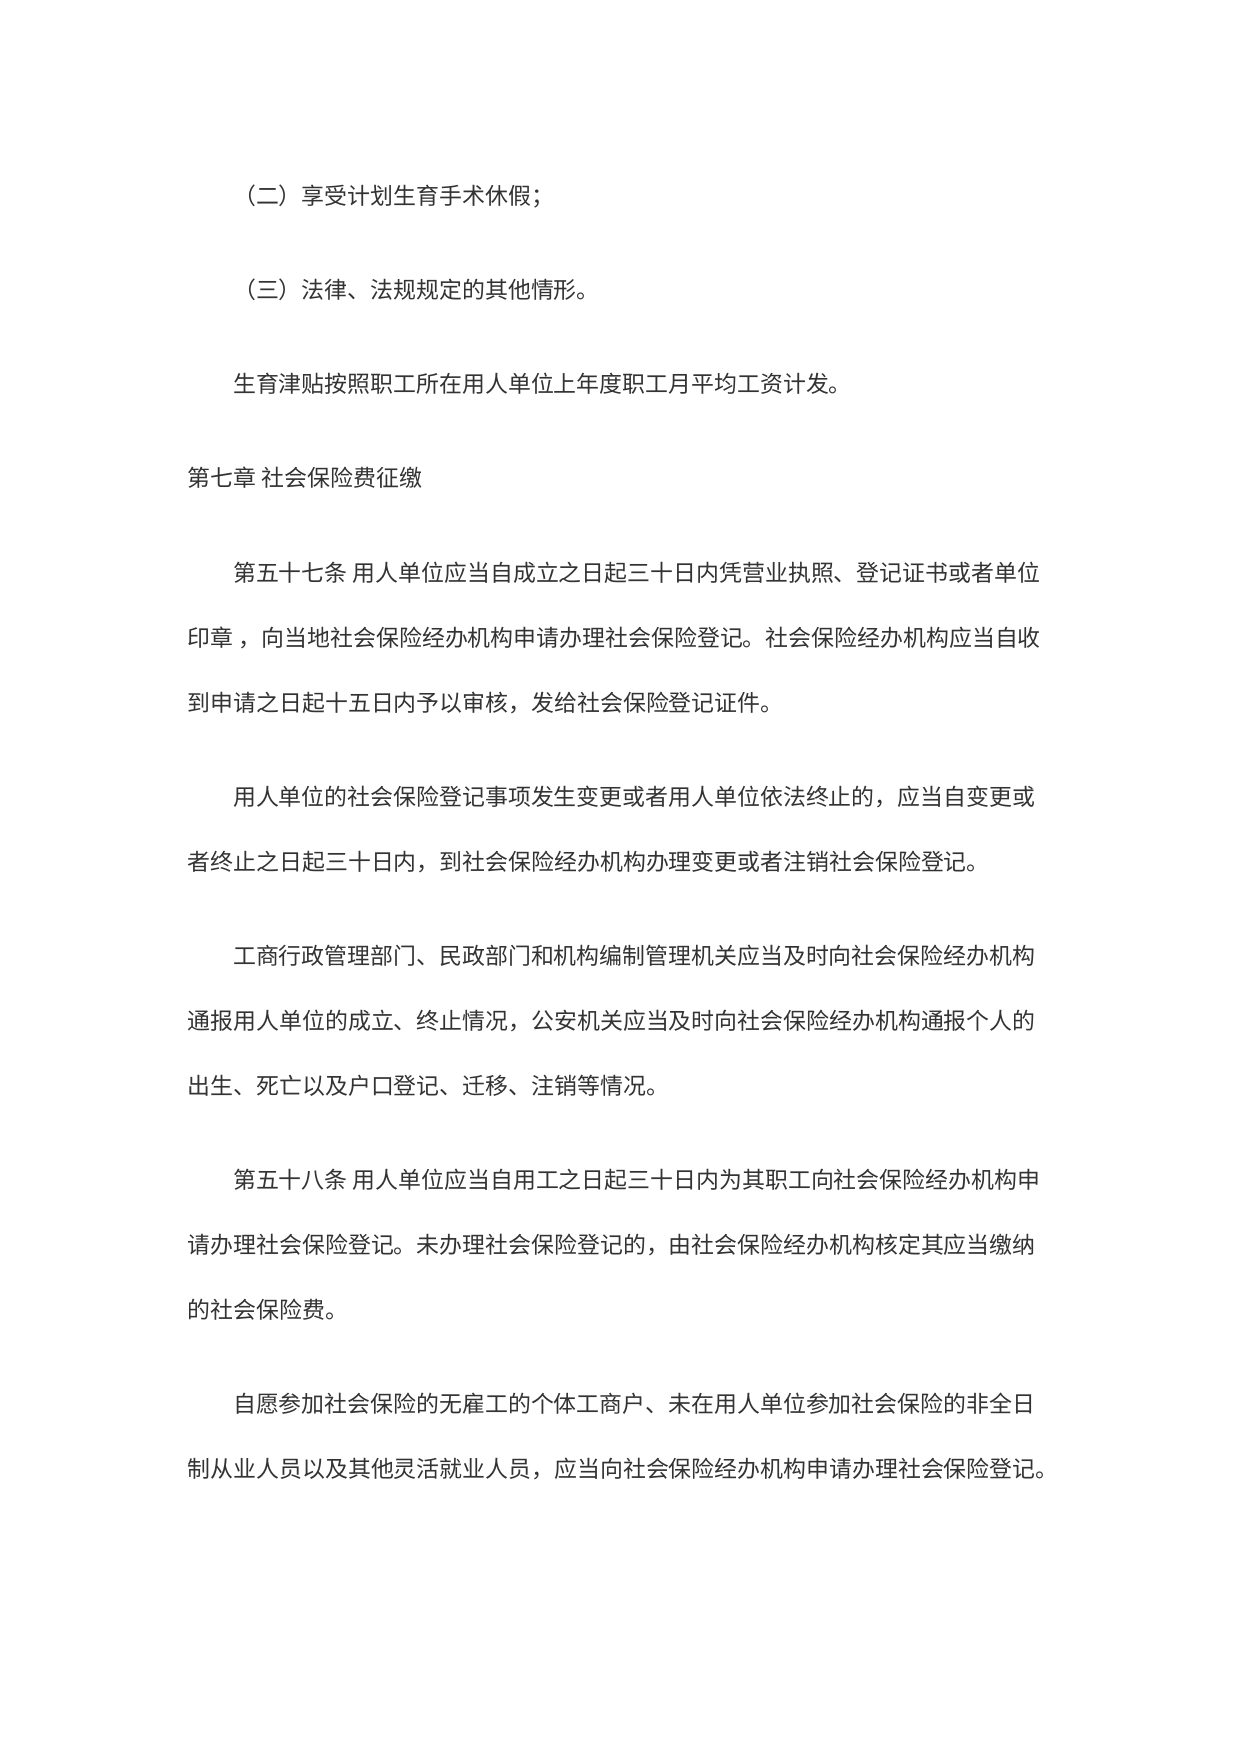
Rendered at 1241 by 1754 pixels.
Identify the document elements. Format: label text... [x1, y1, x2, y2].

text 用人单位的社会保险登记事项发生变更或者用人单位依法终止的，应当自变更或者终止之日起三十日内，到社会保险经办机构办理变更或者注销社会保险登记。 [187, 763, 1053, 893]
text 自愿参加社会保险的无雇工的个体工商户、未在用人单位参加社会保险的非全日制从业人员以及其他灵活就业人员，应当向社会保险经办机构申请办理社会保险登记。 [187, 1370, 1053, 1500]
text 生育津贴按照职工所在用人单位上年度职工月平均工资计发。 [187, 350, 1053, 415]
text 工商行政管理部门、民政部门和机构编制管理机关应当及时向社会保险经办机构通报用人单位的成立、终止情况，公安机关应当及时向社会保险经办机构通报个人的出生、死亡以及户口登记、迁移、注销等情况。 [187, 922, 1053, 1117]
text （三）法律、法规规定的其他情形。 [187, 256, 1053, 321]
text （二）享受计划生育手术休假； [187, 162, 1053, 227]
text 第五十八条 用人单位应当自用工之日起三十日内为其职工向社会保险经办机构申请办理社会保险登记。未办理社会保险登记的，由社会保险经办机构核定其应当缴纳的社会保险费。 [187, 1146, 1053, 1341]
text 第七章 社会保险费征缴 [187, 444, 1053, 509]
text 第五十七条 用人单位应当自成立之日起三十日内凭营业执照、登记证书或者单位印章 ，向当地社会保险经办机构申请办理社会保险登记。社会保险经办机构应当自收到申请之日起十五日内予以审核，发给社会保险登记证件。 [187, 539, 1053, 734]
